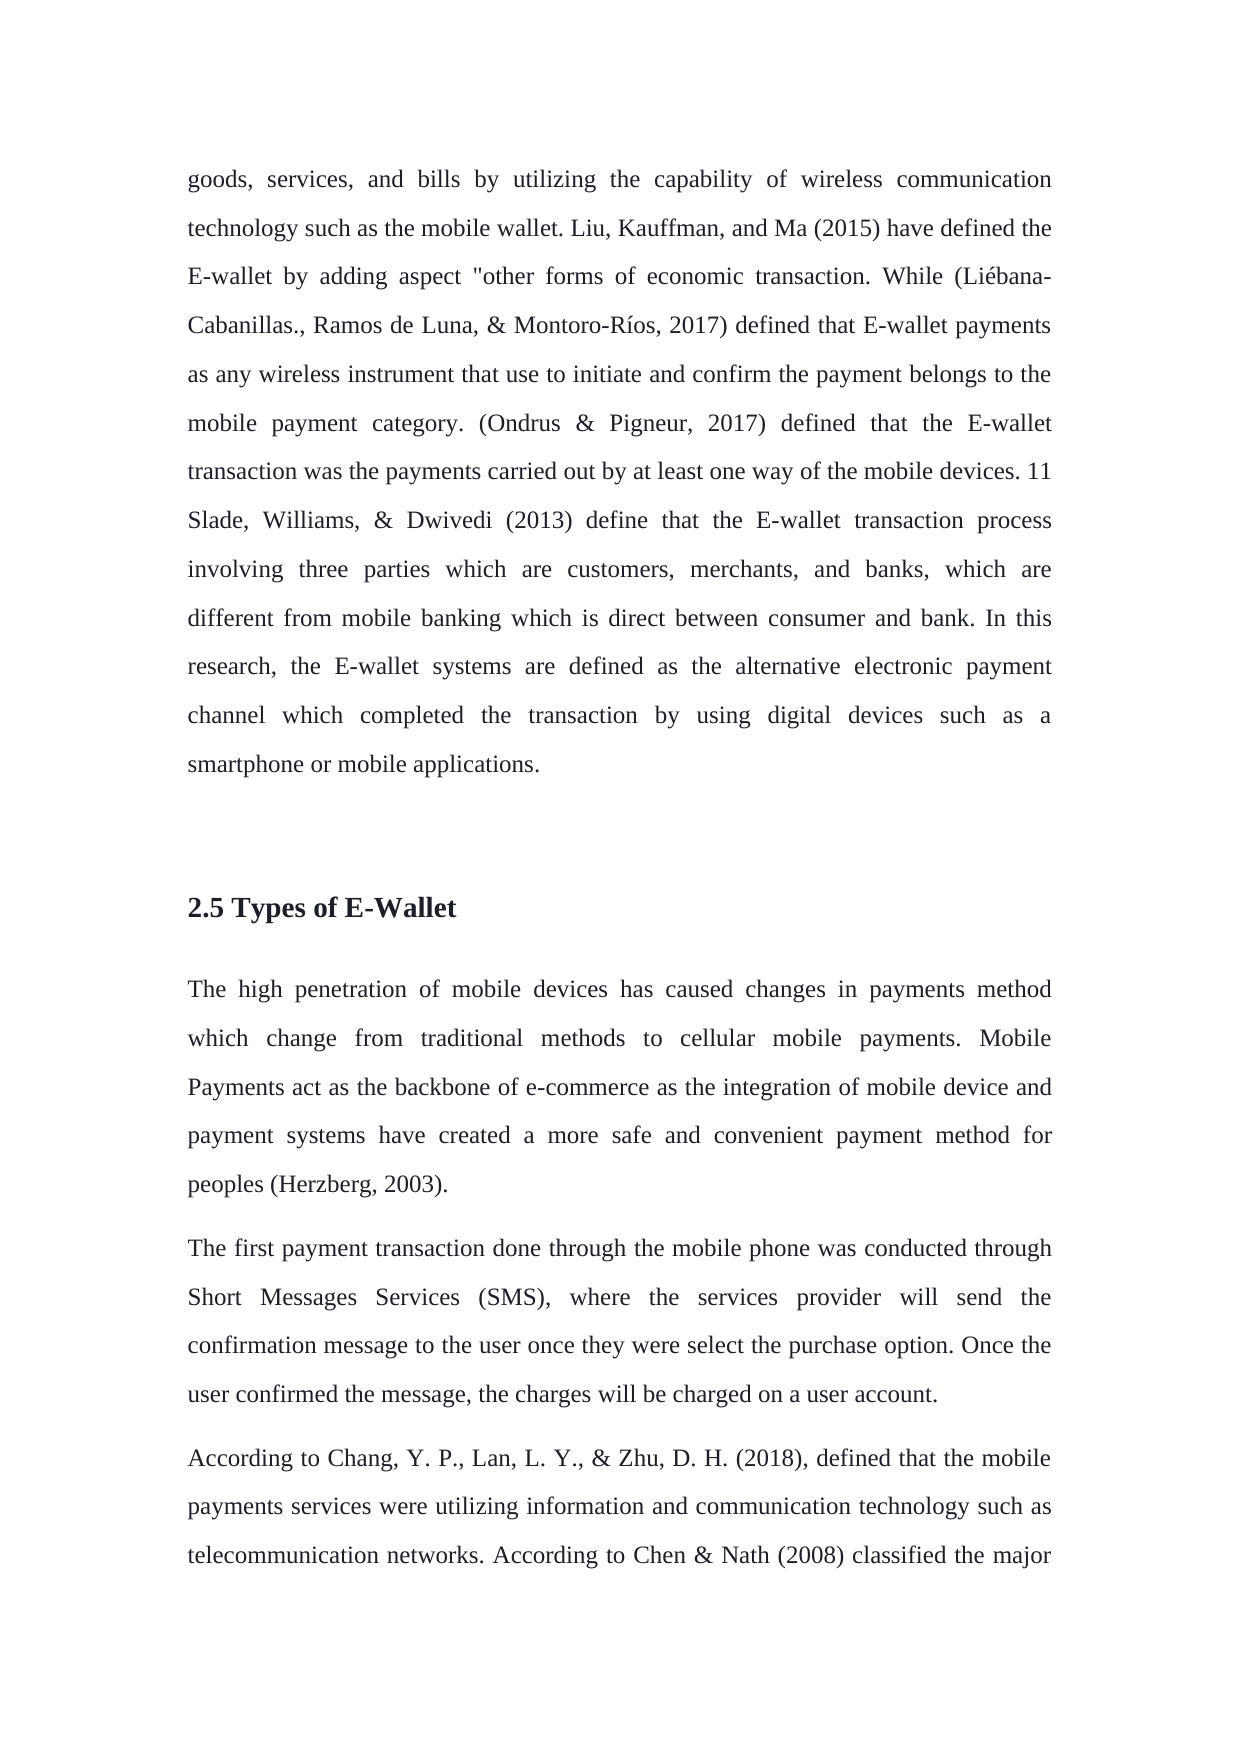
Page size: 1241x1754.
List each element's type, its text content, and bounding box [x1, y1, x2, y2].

text The first payment transaction done through the mobile phone was conducted through Short Messages Services (SMS), where the services provider will send the confirmation message to the user once they were select the purchase option. Once the user confirmed the message, the charges will be charged on a user account. [187, 1231, 1053, 1410]
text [187, 1441, 1053, 1571]
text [187, 162, 1053, 779]
text The high penetration of mobile devices has caused changes in payments method which change from traditional methods to cellular mobile payments. Mobile Payments act as the backbone of e-commerce as the integration of mobile device and payment systems have created a more safe and convenient payment method for peoples (Herzberg, 2003). [187, 972, 1053, 1200]
